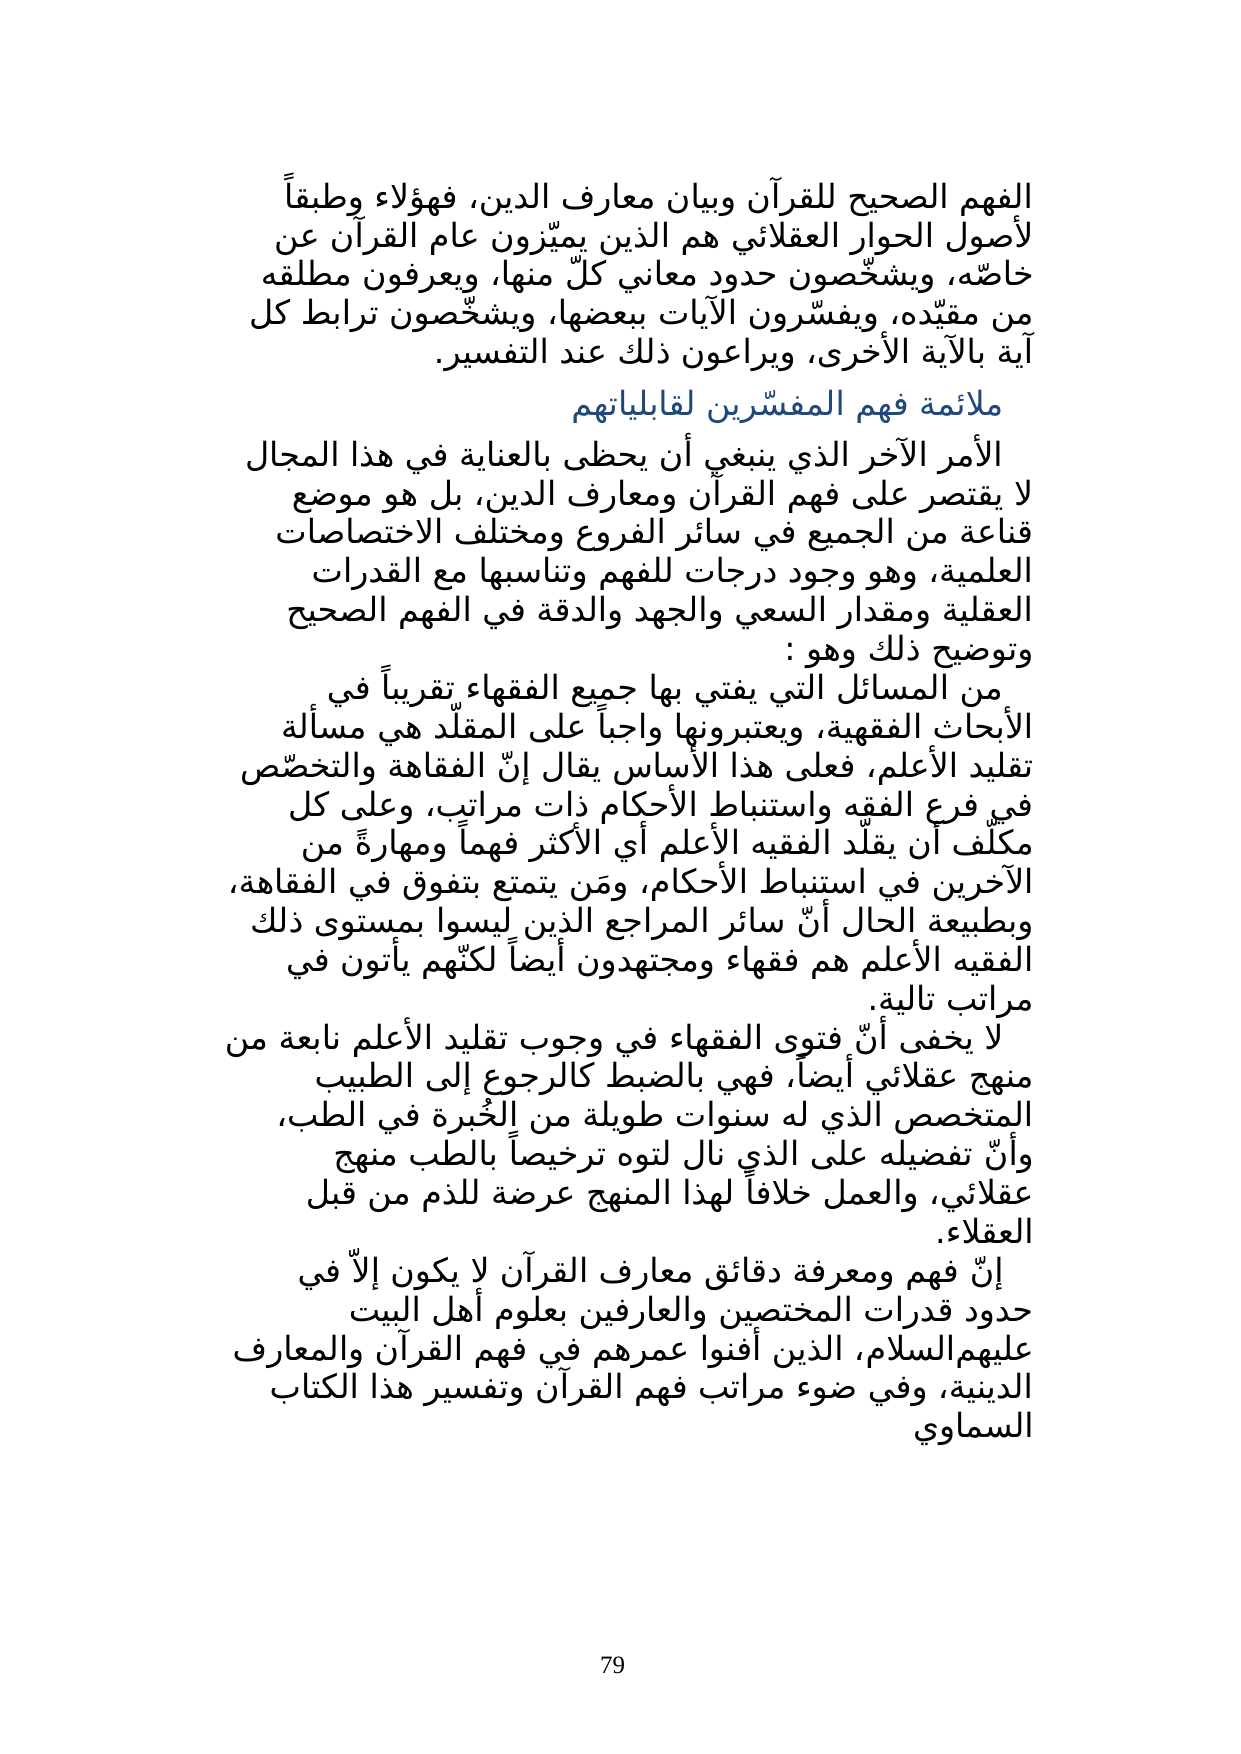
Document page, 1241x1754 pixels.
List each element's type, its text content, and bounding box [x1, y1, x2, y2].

text لا يخفى أنّ فتوى الفقهاء في وجوب تقليد الأعلم نابعة من منهج عقلائي أيضاً، فهي بالضبط كالرجوع إلى الطبيب المتخصص الذي له سنوات طويلة من الخُبرة في الطب، وأنّ تفضيله على الذي نال لتوه ترخيصاً بالطب منهج عقلائي، والعمل خلافاً لهذا المنهج عرضة للذم من قبل العقلاء. [222, 1018, 1033, 1251]
text إنّ فهم ومعرفة دقائق معارف القرآن لا يكون إلاّ في حدود قدرات المختصين والعارفين بعلوم أهل البيت عليهم‌السلام، الذين أفنوا عمرهم في فهم القرآن والمعارف الدينية، وفي ضوء مراتب فهم القرآن وتفسير هذا الكتاب السماوي [222, 1251, 1033, 1446]
text الأمر الآخر الذي ينبغي أن يحظى بالعناية في هذا المجال لا يقتصر على فهم القرآن ومعارف الدين، بل هو موضع قناعة من الجميع في سائر الفروع ومختلف الاختصاصات العلمية، وهو وجود درجات للفهم وتناسبها مع القدرات العقلية ومقدار السعي والجهد والدقة في الفهم الصحيح وتوضيح ذلك وهو : [222, 435, 1033, 668]
text من المسائل التي يفتي بها جميع الفقهاء تقريباً في الأبحاث الفقهية، ويعتبرونها واجباً على المقلّد هي مسألة تقليد الأعلم، فعلى هذا الأساس يقال إنّ الفقاهة والتخصّص في فرع الفقه واستنباط الأحكام ذات مراتب، وعلى كل مكلّف أن يقلّد الفقيه الأعلم أي الأكثر فهماً ومهارةً من الآخرين في استنباط الأحكام، ومَن يتمتع بتفوق في الفقاهة، وبطبيعة الحال أنّ سائر المراجع الذين ليسوا بمستوى ذلك الفقيه الأعلم هم فقهاء ومجتهدون أيضاً لكنّهم يأتون في مراتب تالية. [222, 668, 1033, 1018]
text الفهم الصحيح للقرآن وبيان معارف الدين، فهؤلاء وطبقاً لأصول الحوار العقلائي هم الذين يميّزون عام القرآن عن خاصّه، ويشخّصون حدود معاني كلّ منها، ويعرفون مطلقه من مقيّده، ويفسّرون الآيات ببعضها، ويشخّصون ترابط كل آية بالآية الأخرى، ويراعون ذلك عند التفسير. [222, 177, 1033, 371]
subtitle ملائمة فهم المفسّرين لقابلياتهم [222, 384, 1033, 423]
